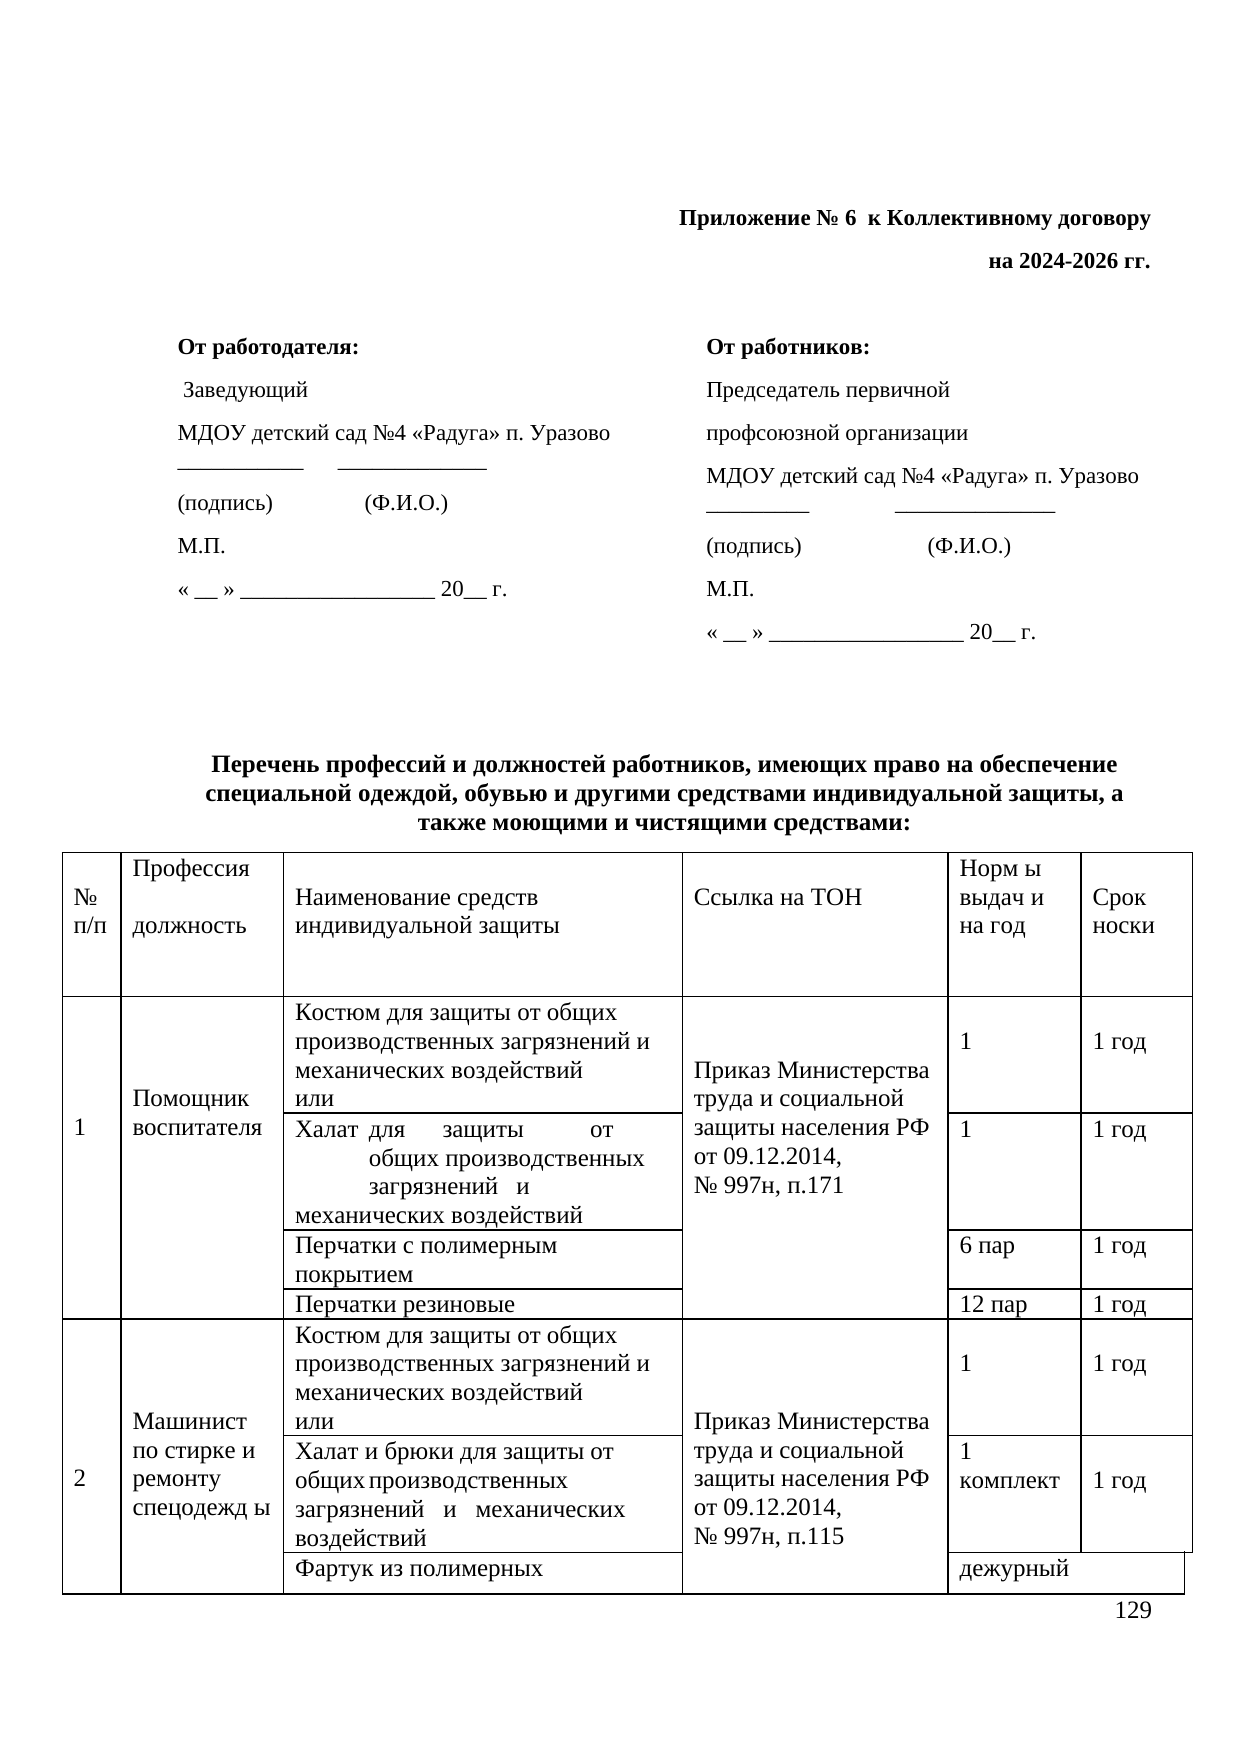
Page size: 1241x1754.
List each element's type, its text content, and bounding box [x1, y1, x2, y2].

table_cell Помощник воспитателя [122, 997, 283, 1318]
table_cell 6 пар [949, 1231, 1080, 1288]
table_header Профессия должность [122, 853, 283, 996]
table_cell 2 [63, 1320, 120, 1593]
table_cell Костюм для защиты от общих производственных загрязнений и механических воздействий или [284, 1320, 682, 1435]
table_cell 1 год [1082, 1231, 1192, 1288]
text Приложение № 6 к Коллективному договору [177, 204, 1152, 231]
table_cell Халат для защиты от общих производственных загрязнений и механических воздействий [284, 1114, 682, 1229]
table_cell 1 год [1082, 1436, 1192, 1551]
table_cell дежурный [949, 1553, 1184, 1593]
table_cell 1 год [1082, 997, 1192, 1112]
table_cell Костюм для защиты от общих производственных загрязнений и механических воздействий или [284, 997, 682, 1112]
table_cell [284, 1553, 682, 1593]
table_cell Перчатки с полимерным покрытием [284, 1231, 682, 1288]
table_header От работодателя: Заведующий МДОУ детский сад №4 «Радуга» п. Уразово ___________ _____________ (подпись) (Ф.И.О.) М.П. « __ » _________________ 20__ г. [166, 333, 695, 661]
text Перечень профессий и должностей работников, имеющих право на обеспечение специальной одеждой, обувью и другими средствами индивидуальной защиты, а также моющими и чистящими средствами: [177, 749, 1152, 835]
text на 2024-2026 гг. [177, 247, 1152, 273]
table_cell 12 пар [949, 1290, 1080, 1318]
table_cell 1 комплект [949, 1436, 1080, 1551]
table_cell Халат и брюки для защиты от общих производственных загрязнений и механических воздействий [284, 1436, 682, 1551]
table_cell 1 [949, 997, 1080, 1112]
table_cell Приказ Министерства труда и социальной защиты населения РФ от 09.12.2014, № 997н, п.171 [683, 997, 947, 1318]
table_header Срок носки [1082, 853, 1192, 996]
table_header Наименование средств индивидуальной защиты [284, 853, 682, 996]
table_header От работников: Председатель первичной профсоюзной организации МДОУ детский сад №4 «Радуга» п. Уразово _________ ______________ (подпись) (Ф.И.О.) М.П. « __ » _________________ 20__ г. [695, 333, 1198, 661]
table_header Ссылка на ТОН [683, 853, 947, 996]
table_cell 1 [63, 997, 120, 1318]
table_cell 1 [949, 1320, 1080, 1435]
table_cell Приказ Министерства труда и социальной защиты населения РФ от 09.12.2014, № 997н, п.115 [683, 1320, 947, 1593]
table_cell 1 [949, 1114, 1080, 1229]
table_cell 1 год [1082, 1114, 1192, 1229]
table_cell 1 год [1082, 1320, 1192, 1435]
table_cell 1 год [1082, 1290, 1192, 1318]
table_cell Перчатки резиновые [284, 1290, 682, 1318]
table_cell Машинист по стирке и ремонту спецодежд ы [122, 1320, 283, 1593]
table_header Норм ы выдач и на год [949, 853, 1080, 996]
table_header № п/п [63, 853, 120, 996]
